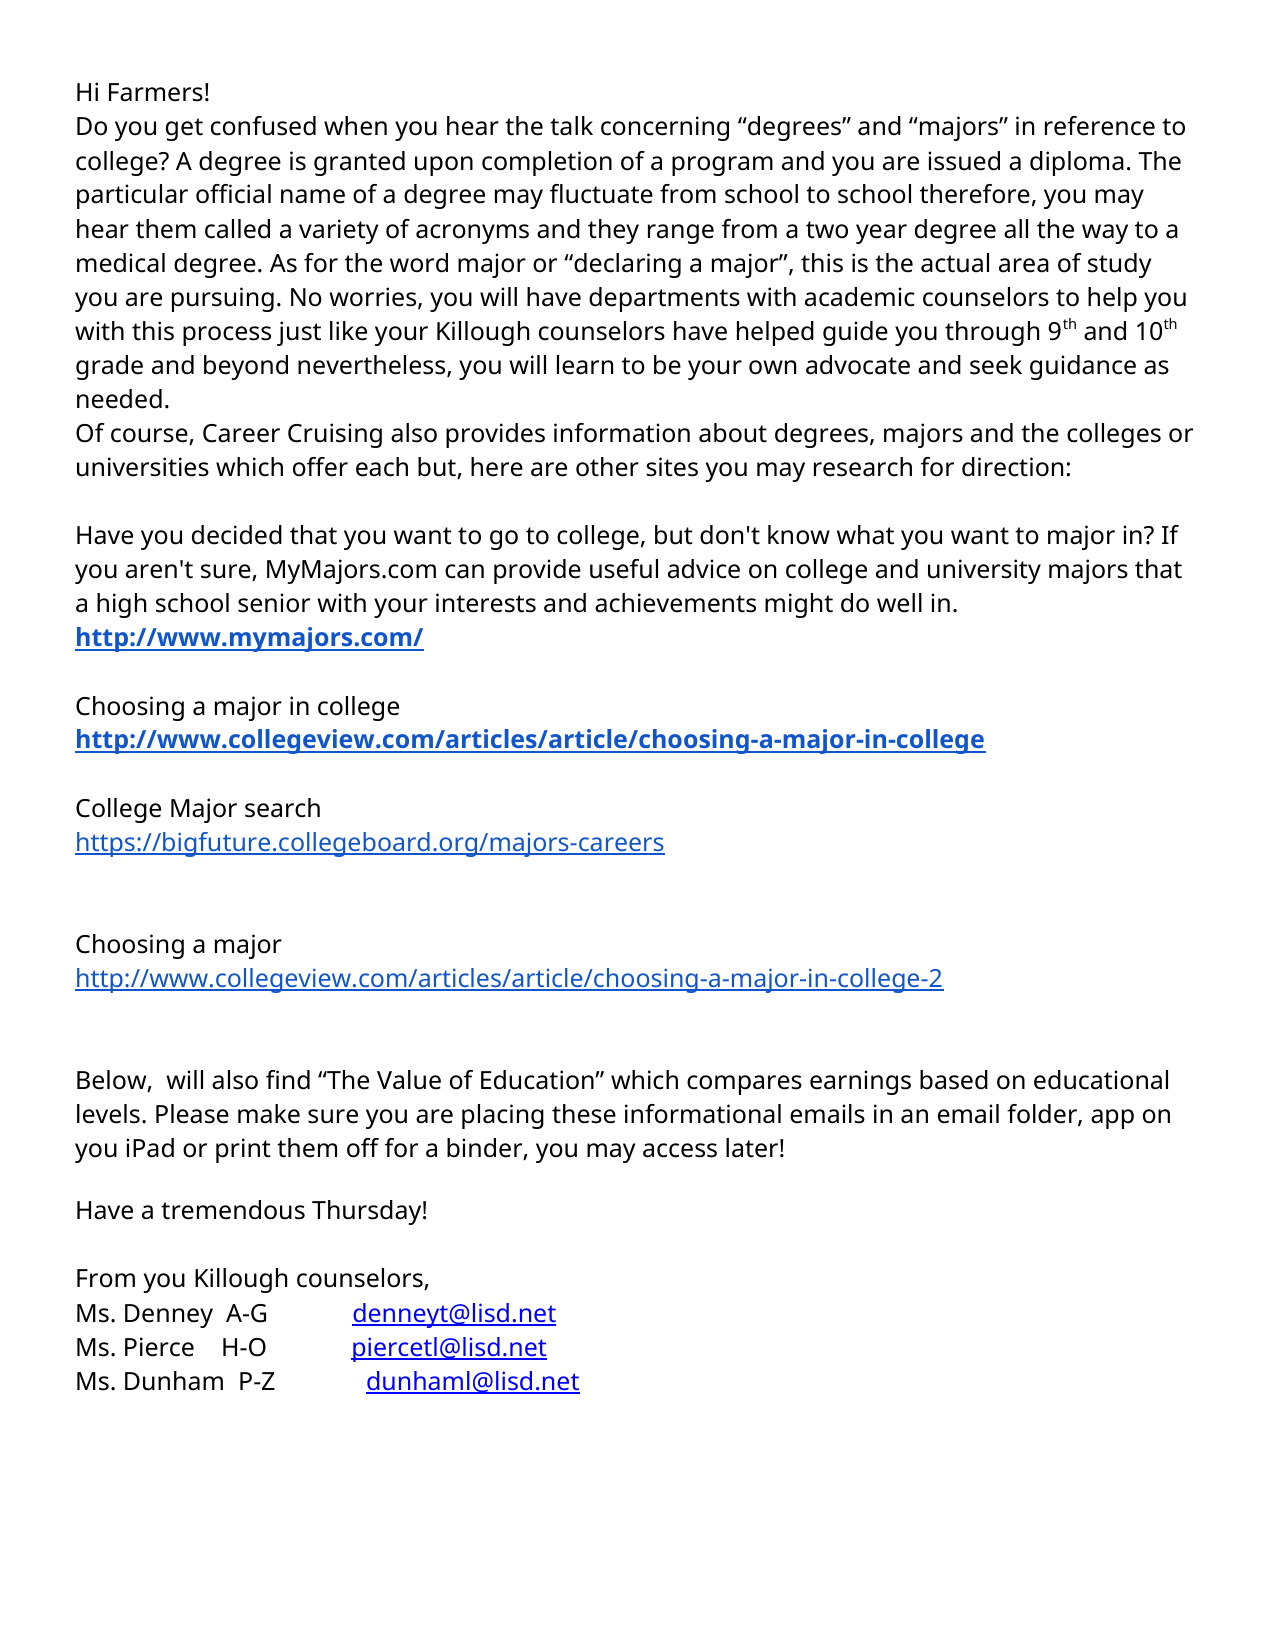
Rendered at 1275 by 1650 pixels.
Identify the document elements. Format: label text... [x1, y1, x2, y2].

text Do you get confused when you hear the talk concerning “degrees” and “majors” in reference to college? A degree is granted upon completion of a program and you are issued a diploma. The particular official name of a degree may fluctuate from school to school therefore, you may hear them called a variety of acronyms and they range from a two year degree all the way to a medical degree. As for the word major or “declaring a major”, this is the actual area of study you are pursuing. No worries, you will have departments with academic counselors to help you with this process just like your Killough counselors have helped guide you through 9th and 10th grade and beyond nevertheless, you will learn to be your own advocate and seek guidance as needed. [75, 109, 1200, 416]
text Of course, Career Cruising also provides information about degrees, majors and the colleges or universities which offer each but, here are other sites you may research for direction: [75, 416, 1200, 484]
text http://www.collegeview.com/articles/article/choosing-a-major-in-college-2 [75, 961, 1200, 995]
text Have a tremendous Thursday! [75, 1193, 1200, 1227]
text From you Killough counselors, [75, 1261, 1200, 1295]
text Ms. Pierce H-O piercetl@lisd.net [75, 1329, 1200, 1363]
text College Major search [75, 790, 1200, 824]
text https://bigfuture.collegeboard.org/majors-careers [75, 824, 1200, 858]
text Choosing a major [75, 927, 1200, 961]
text Below, will also find “The Value of Education” which compares earnings based on educational levels. Please make sure you are placing these informational emails in an email folder, app on you iPad or print them off for a binder, you may access later! [75, 1063, 1200, 1165]
text http://www.collegeview.com/articles/article/choosing-a-major-in-college [75, 722, 1200, 756]
text http://www.mymajors.com/ [75, 620, 1200, 654]
text Ms. Dunham P-Z dunhaml@lisd.net [75, 1363, 1200, 1397]
text Choosing a major in college [75, 688, 1200, 722]
text Ms. Denney A-G denneyt@lisd.net [75, 1295, 1200, 1329]
text Hi Farmers! [75, 75, 1200, 109]
text Have you decided that you want to go to college, but don't know what you want to major in? If you aren't sure, MyMajors.com can provide useful advice on college and university majors that a high school senior with your interests and achievements might do well in. [959, 518, 1200, 620]
